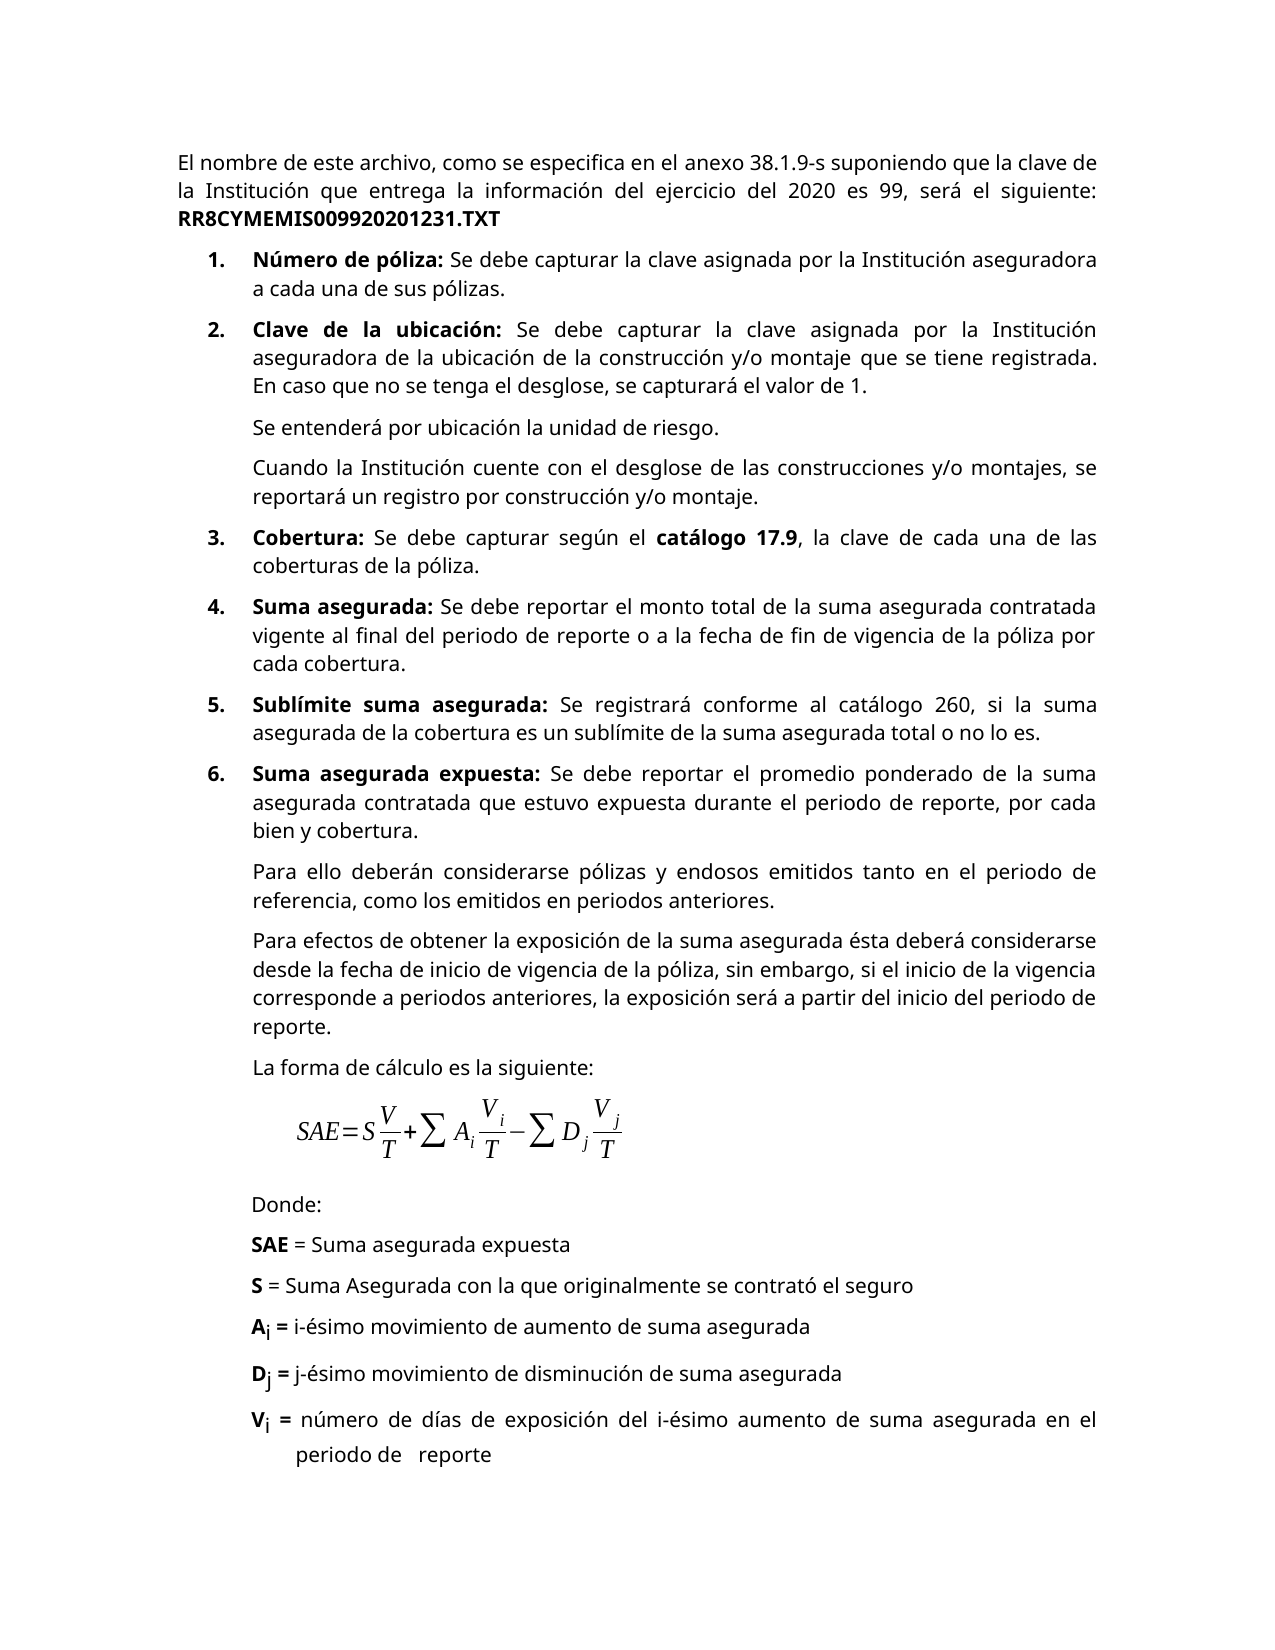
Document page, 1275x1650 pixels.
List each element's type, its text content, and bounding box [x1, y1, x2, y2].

text S = Suma Asegurada con la que originalmente se contrató el seguro [177, 1272, 1098, 1300]
text Para ello deberán considerarse pólizas y endosos emitidos tanto en el periodo de referencia, como los emitidos en periodos anteriores. [207, 857, 1098, 914]
text 4. Suma asegurada: Se debe reportar el monto total de la suma asegurada contratada vigente al final del periodo de reporte o a la fecha de fin de vigencia de la póliza por cada cobertura. [207, 592, 1098, 678]
text 1. Número de póliza: Se debe capturar la clave asignada por la Institución aseguradora a cada una de sus pólizas. [207, 245, 1098, 302]
text Se entenderá por ubicación la unidad de riesgo. [252, 413, 1098, 441]
text Vi = número de días de exposición del i-ésimo aumento de suma asegurada en el periodo de reporte [251, 1406, 1098, 1468]
text La forma de cálculo es la siguiente: [252, 1053, 1098, 1081]
text Cuando la Institución cuente con el desglose de las construcciones y/o montajes, se reportará un registro por construcción y/o montaje. [252, 453, 1098, 510]
text Dj = j-ésimo movimiento de disminución de suma asegurada [177, 1359, 1098, 1393]
text 6. Suma asegurada expuesta: Se debe reportar el promedio ponderado de la suma asegurada contratada que estuvo expuesta durante el periodo de reporte, por cada bien y cobertura. [207, 759, 1098, 845]
text 3. Cobertura: Se debe capturar según el catálogo 17.9, la clave de cada una de las coberturas de la póliza. [207, 523, 1098, 580]
text El nombre de este archivo, como se especifica en el anexo 38.1.9-s suponiendo que la clave de la Institución que entrega la información del ejercicio del 2020 es 99, será el siguiente: RR8CYMEMIS009920201231.TXT [177, 148, 1098, 233]
text Ai = i-ésimo movimiento de aumento de suma asegurada [177, 1312, 1098, 1347]
text SAE = Suma asegurada expuesta [177, 1231, 1098, 1259]
text Para efectos de obtener la exposición de la suma asegurada ésta deberá considerarse desde la fecha de inicio de vigencia de la póliza, sin embargo, si el inicio de la vigencia corresponde a periodos anteriores, la exposición será a partir del inicio del periodo de reporte. [207, 927, 1098, 1040]
text 5. Sublímite suma asegurada: Se registrará conforme al catálogo 260, si la suma asegurada de la cobertura es un sublímite de la suma asegurada total o no lo es. [207, 690, 1098, 747]
text 2. Clave de la ubicación: Se debe capturar la clave asignada por la Institución aseguradora de la ubicación de la construcción y/o montaje que se tiene registrada. En caso que no se tenga el desglose, se capturará el valor de 1. [207, 315, 1098, 400]
text Donde: [177, 1190, 1098, 1218]
